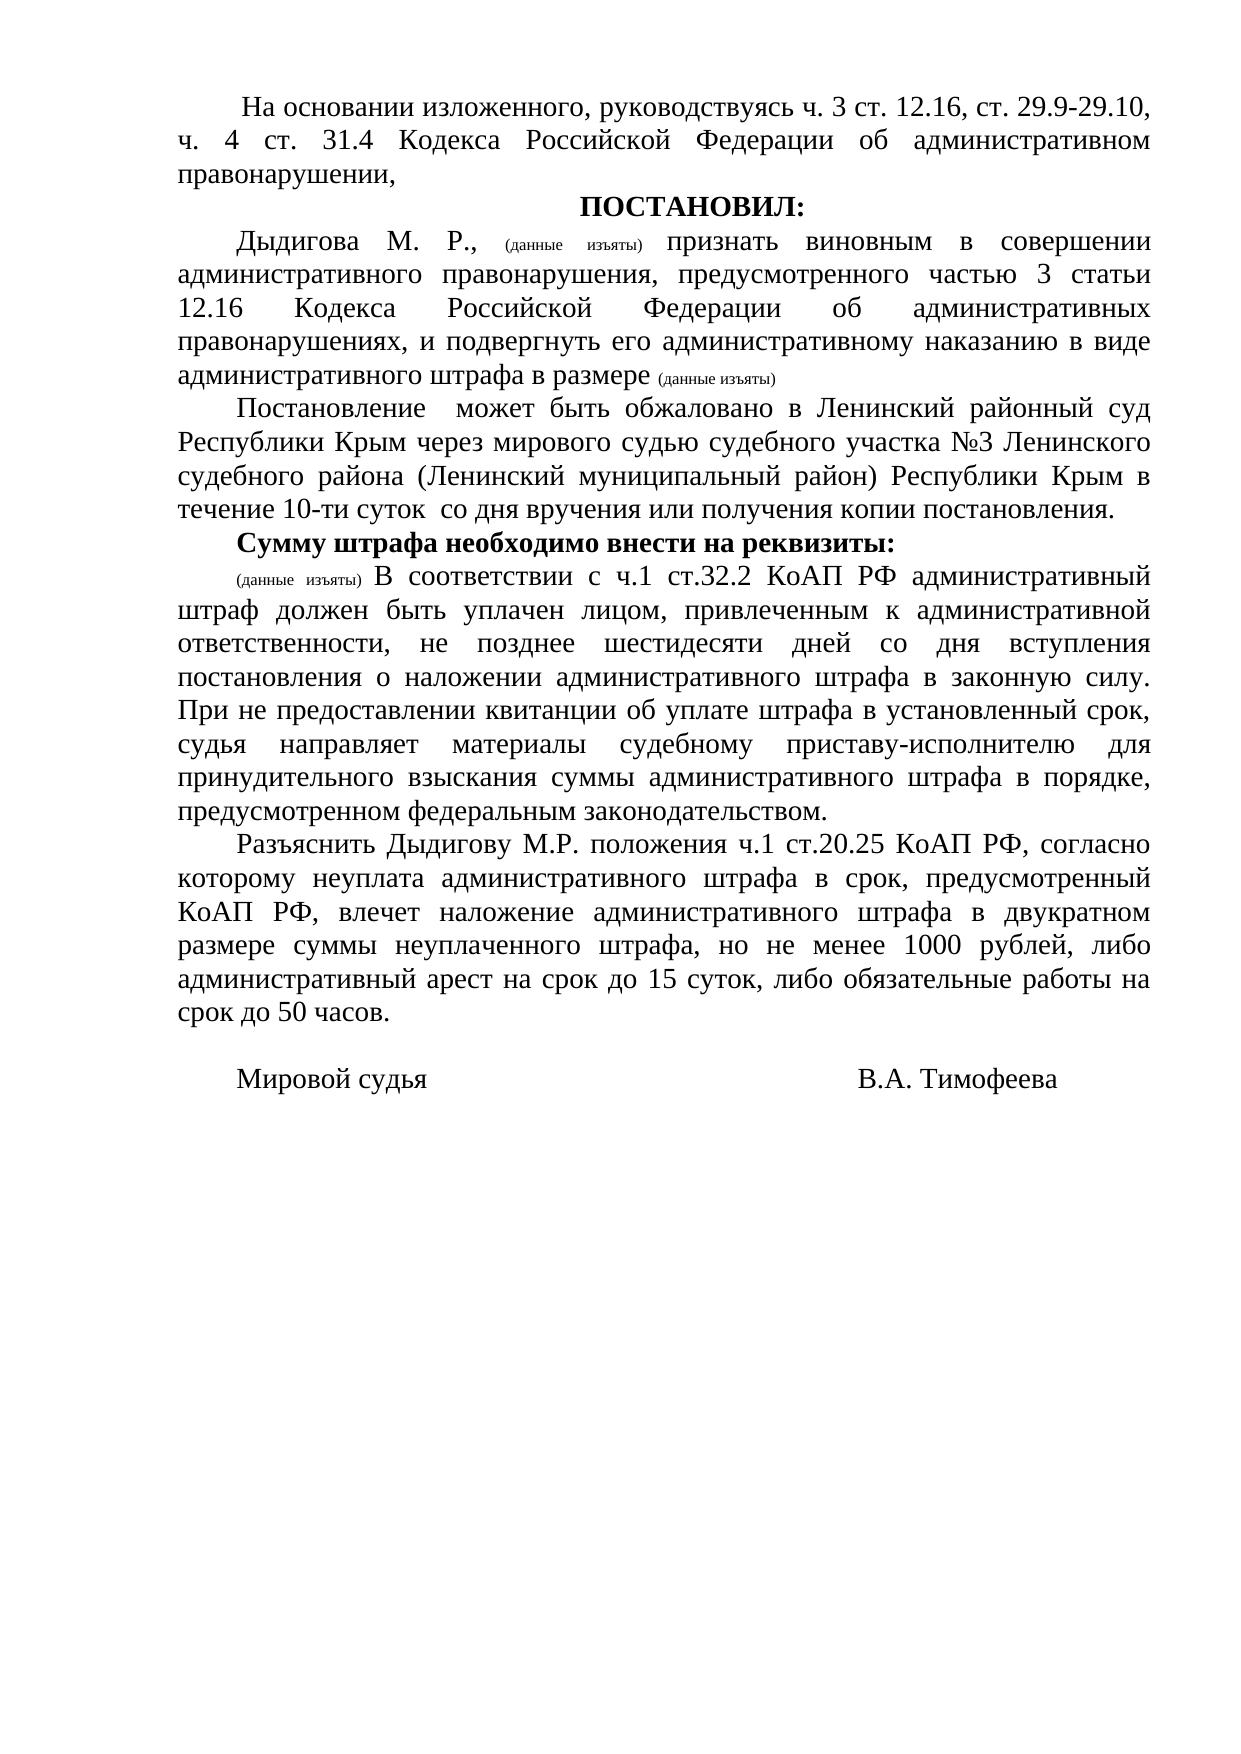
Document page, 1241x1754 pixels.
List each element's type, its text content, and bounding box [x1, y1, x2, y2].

text На основании изложенного, руководствуясь ч. 3 ст. 12.16, ст. 29.9-29.10, ч. 4 ст. 31.4 Кодекса Российской Федерации об административном правонарушении, [177, 89, 1152, 189]
text ПОСТАНОВИЛ: [177, 189, 1152, 223]
text Сумму штрафа необходимо внести на реквизиты: [177, 525, 1152, 558]
text Разъяснить Дыдигову М.Р. положения ч.1 ст.20.25 КоАП РФ, согласно которому неуплата административного штрафа в срок, предусмотренный КоАП РФ, влечет наложение административного штрафа в двукратном размере суммы неуплаченного штрафа, но не менее 1000 рублей, либо административный арест на срок до 15 суток, либо обязательные работы на срок до 50 часов. [177, 827, 1152, 1028]
text (данные изъяты) В соответствии с ч.1 ст.32.2 КоАП РФ административный штраф должен быть уплачен лицом, привлеченным к административной ответственности, не позднее шестидесяти дней со дня вступления постановления о наложении административного штрафа в законную силу. При не предоставлении квитанции об уплате штрафа в установленный срок, судья направляет материалы судебному приставу-исполнителю для принудительного взыскания суммы административного штрафа в порядке, предусмотренном федеральным законодательством. [177, 558, 1152, 827]
text Дыдигова М. Р., (данные изъяты) признать виновным в совершении административного правонарушения, предусмотренного частью 3 статьи 12.16 Кодекса Российской Федерации об административных правонарушениях, и подвергнуть его административному наказанию в виде административного штрафа в размере (данные изъяты) [177, 223, 1152, 391]
text Постановление может быть обжаловано в Ленинский районный суд Республики Крым через мирового судью судебного участка №3 Ленинского судебного района (Ленинский муниципальный район) Республики Крым в течение 10-ти суток со дня вручения или получения копии постановления. [177, 391, 1152, 525]
text Мировой судья В.А. Тимофеева [177, 1061, 1152, 1095]
